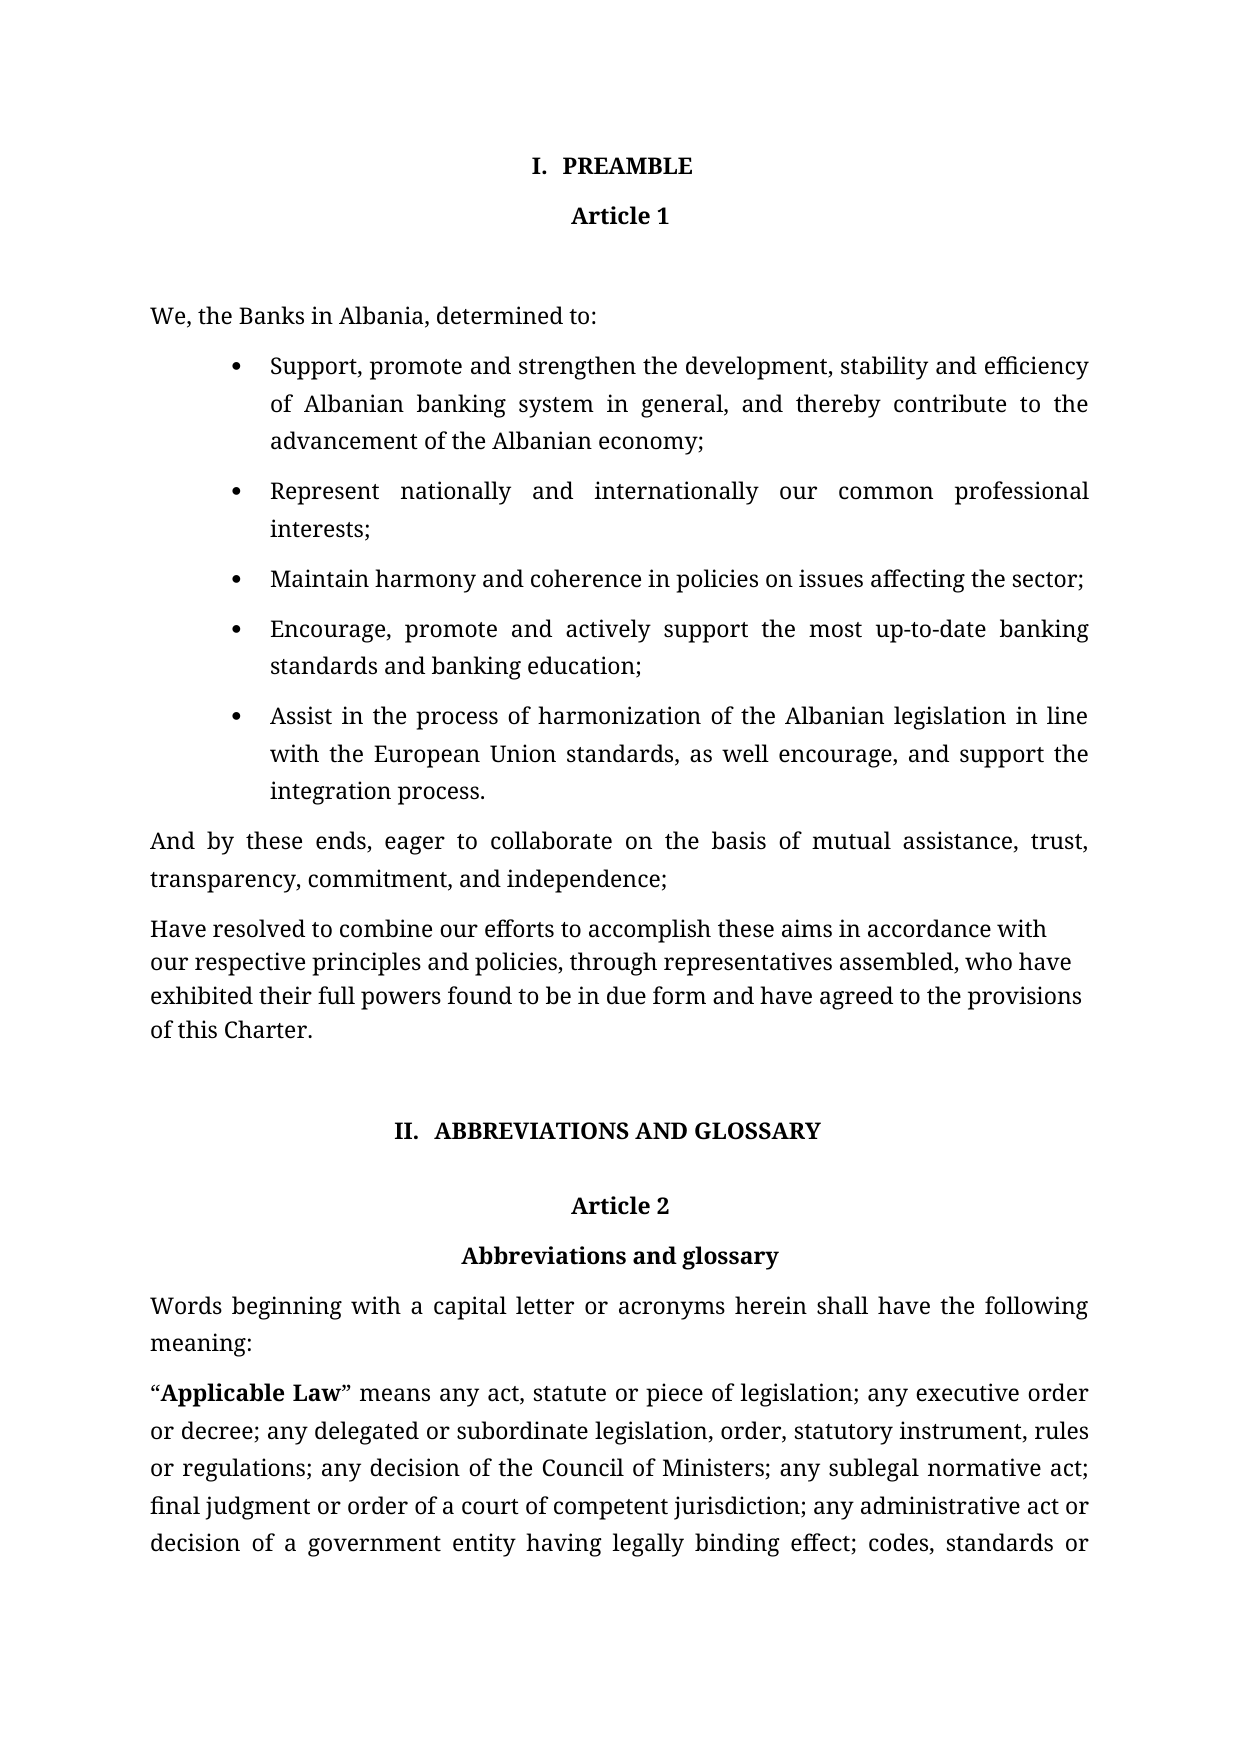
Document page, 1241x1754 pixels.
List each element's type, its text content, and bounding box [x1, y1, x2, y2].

list Support, promote and strengthen the development, stability and efficiency of Albanian banking system in general, and thereby contribute to the advancement of the Albanian economy; [232, 350, 1090, 456]
list Assist in the process of harmonization of the Albanian legislation in line with the European Union standards, as well encourage, and support the integration process. [232, 700, 1090, 806]
list Maintain harmony and coherence in policies on issues affecting the sector; [232, 562, 1090, 594]
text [150, 1377, 1090, 1558]
text Abbreviations and glossary [150, 1239, 1090, 1271]
text Article 1 [150, 200, 1090, 231]
list Encourage, promote and actively support the most up-to-date banking standards and banking education; [232, 612, 1090, 681]
text And by these ends, eager to collaborate on the basis of mutual assistance, trust, transparency, commitment, and independence; [150, 825, 1090, 894]
text Article 2 [150, 1189, 1090, 1221]
list Represent nationally and internationally our common professional interests; [232, 475, 1090, 544]
list ABBREVIATIONS AND GLOSSARY [150, 1114, 1090, 1146]
text We, the Banks in Albania, determined to: [150, 300, 1090, 331]
list PREAMBLE [150, 150, 1090, 181]
text Words beginning with a capital letter or acronyms herein shall have the following meaning: [150, 1289, 1090, 1358]
text Have resolved to combine our efforts to accomplish these aims in accordance with our respective principles and policies, through representatives assembled, who have exhibited their full powers found to be in due form and have agreed to the provisions of this Charter. [150, 912, 1090, 1045]
